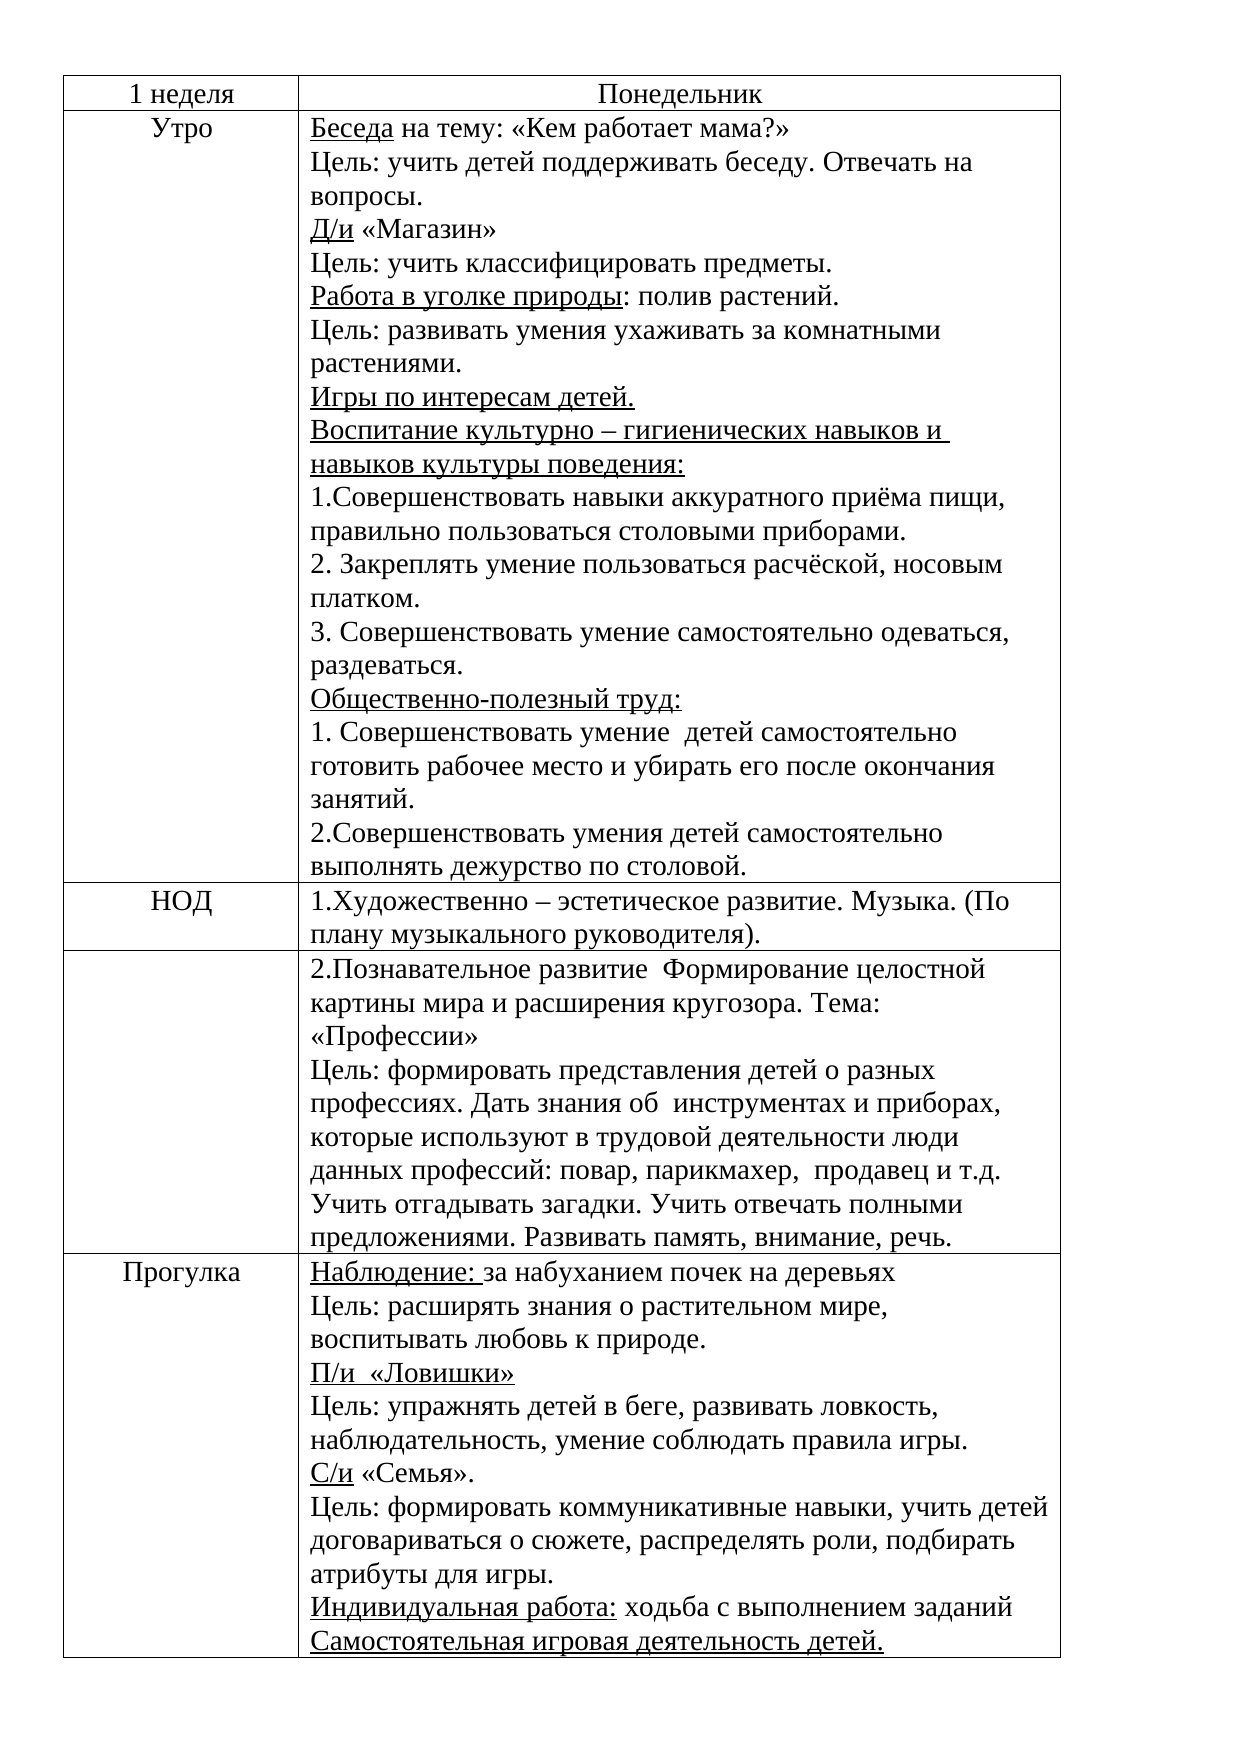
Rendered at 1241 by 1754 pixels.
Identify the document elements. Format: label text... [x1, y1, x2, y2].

table_cell Утро [64, 111, 298, 882]
table_cell 1.Художественно – эстетическое развитие. Музыка. (По плану музыкального руководителя). [299, 883, 1060, 950]
table_cell Беседа на тему: «Кем работает мама?» Цель: учить детей поддерживать беседу. Отвечать на вопросы. Д/и «Магазин» Цель: учить классифицировать предметы. Работа в уголке природы: полив растений. Цель: развивать умения ухаживать за комнатными растениями. Игры по интересам детей. Воспитание культурно – гигиенических навыков и навыков культуры поведения: 1.Совершенствовать навыки аккуратного приёма пищи, правильно пользоваться столовыми приборами. 2. Закреплять умение пользоваться расчёской, носовым платком. 3. Совершенствовать умение самостоятельно одеваться, раздеваться. Общественно-полезный труд: 1. Совершенствовать умение детей самостоятельно готовить рабочее место и убирать его после окончания занятий. 2.Совершенствовать умения детей самостоятельно выполнять дежурство по столовой. [299, 111, 1060, 882]
table_header 1 неделя [64, 76, 298, 109]
table_cell НОД [64, 883, 298, 950]
table_cell Прогулка [64, 1254, 298, 1657]
table_cell 2.Познавательное развитие Формирование целостной картины мира и расширения кругозора. Тема: «Профессии» Цель: формировать представления детей о разных профессиях. Дать знания об инструментах и приборах, которые используют в трудовой деятельности люди данных профессий: повар, парикмахер, продавец и т.д. Учить отгадывать загадки. Учить отвечать полными предложениями. Развивать память, внимание, речь. [299, 951, 1060, 1253]
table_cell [299, 1254, 1060, 1657]
table_header Понедельник [299, 76, 1060, 109]
table_cell [64, 951, 298, 1253]
